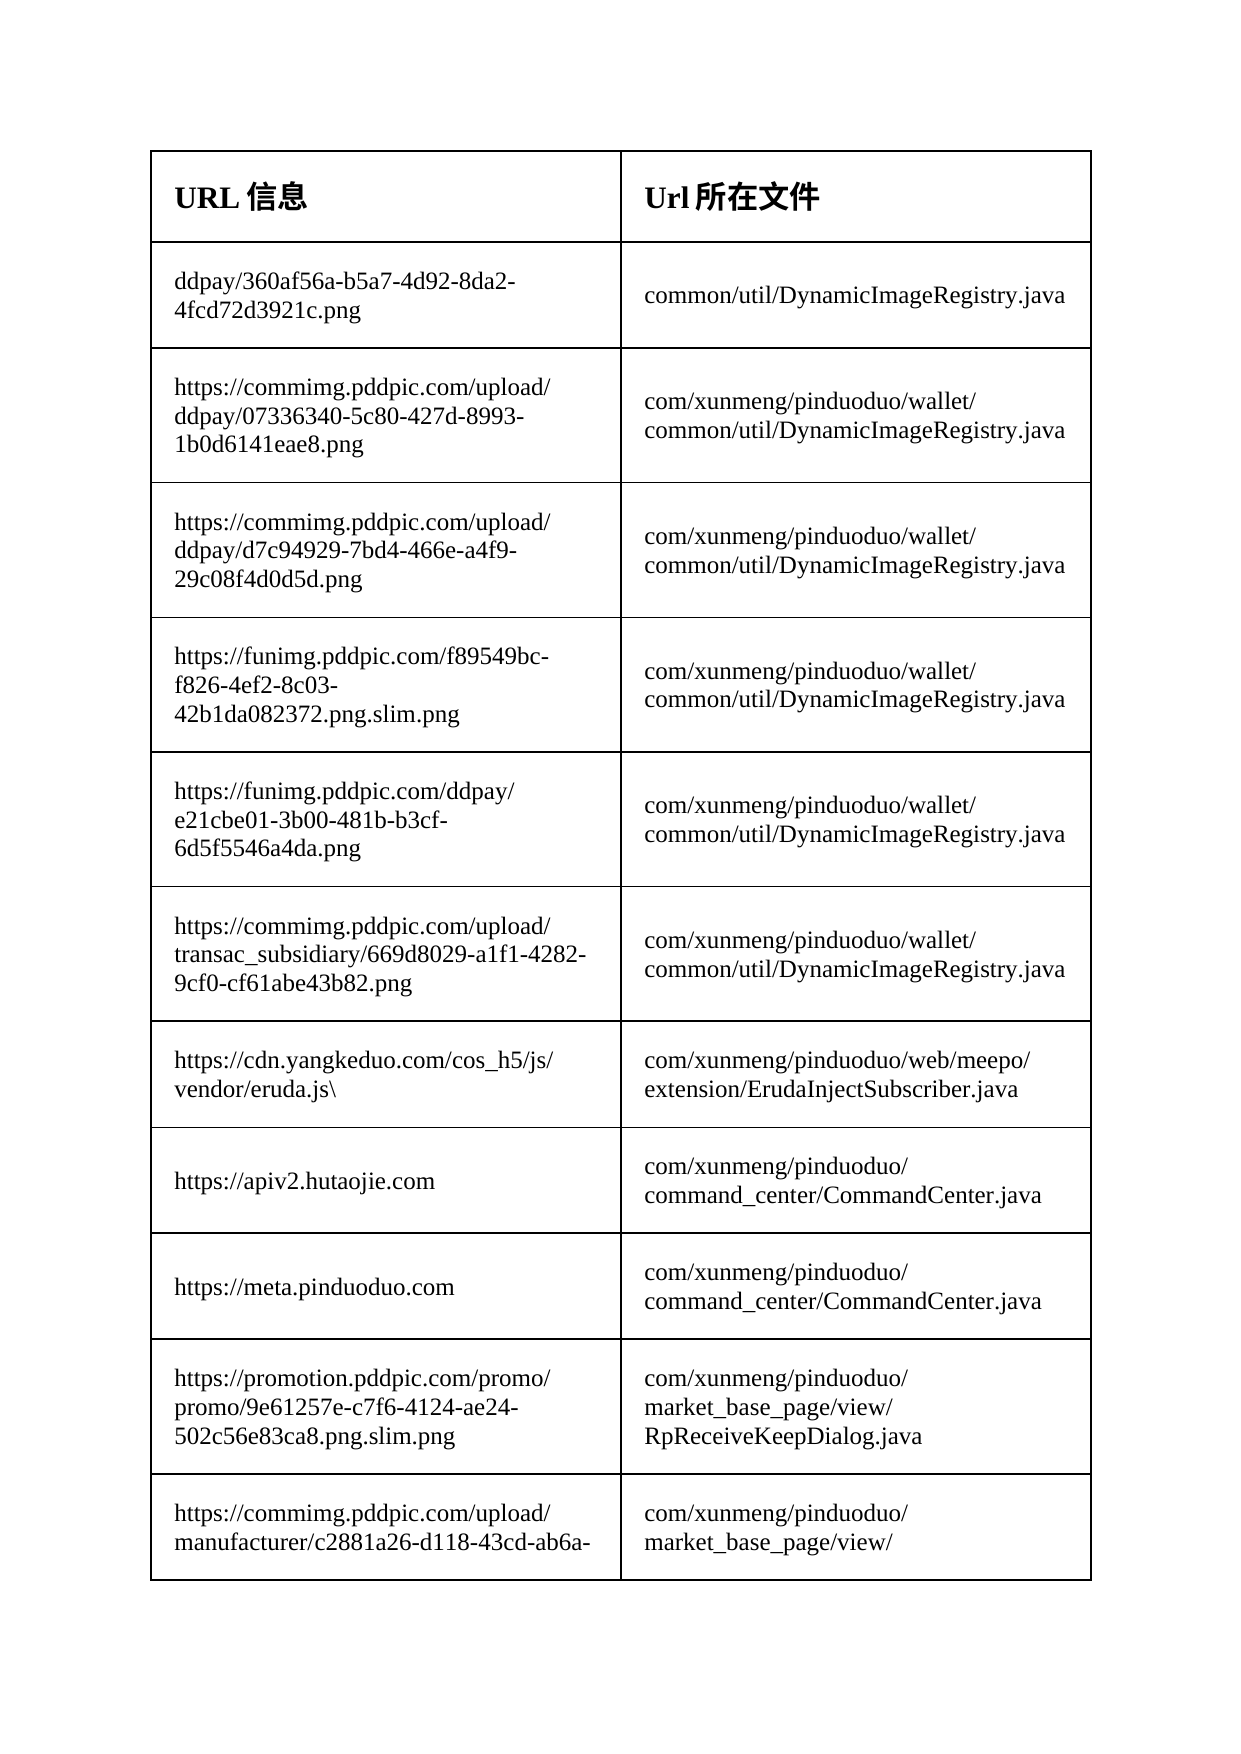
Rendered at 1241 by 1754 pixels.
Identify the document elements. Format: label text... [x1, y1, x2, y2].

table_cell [622, 243, 1090, 347]
table_cell com/xunmeng/pinduoduo/command_center/CommandCenter.java [622, 1128, 1090, 1232]
table_cell https://commimg.pddpic.com/upload/transac_subsidiary/669d8029-a1f1-4282-9cf0-cf61abe43b82.png [152, 887, 620, 1020]
table_cell com/xunmeng/pinduoduo/wallet/common/util/DynamicImageRegistry.java [622, 618, 1090, 751]
table_header URL信息 [152, 152, 620, 241]
table_cell https://funimg.pddpic.com/f89549bc-f826-4ef2-8c03-42b1da082372.png.slim.png [152, 618, 620, 751]
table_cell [152, 1475, 620, 1579]
table_cell https://funimg.pddpic.com/ddpay/e21cbe01-3b00-481b-b3cf-6d5f5546a4da.png [152, 753, 620, 886]
table_cell https://promotion.pddpic.com/promo/promo/9e61257e-c7f6-4124-ae24-502c56e83ca8.png.slim.png [152, 1340, 620, 1473]
table_header Url所在文件 [622, 152, 1090, 241]
table_cell com/xunmeng/pinduoduo/market_base_page/view/RpReceiveKeepDialog.java [622, 1340, 1090, 1473]
table_cell https://commimg.pddpic.com/upload/ddpay/d7c94929-7bd4-466e-a4f9-29c08f4d0d5d.png [152, 483, 620, 616]
table_cell com/xunmeng/pinduoduo/wallet/common/util/DynamicImageRegistry.java [622, 753, 1090, 886]
table_cell https://apiv2.hutaojie.com [152, 1128, 620, 1232]
table_cell com/xunmeng/pinduoduo/web/meepo/extension/ErudaInjectSubscriber.java [622, 1022, 1090, 1126]
table_cell https://commimg.pddpic.com/upload/ddpay/07336340-5c80-427d-8993-1b0d6141eae8.png [152, 349, 620, 482]
table_cell com/xunmeng/pinduoduo/wallet/common/util/DynamicImageRegistry.java [622, 483, 1090, 616]
table_cell com/xunmeng/pinduoduo/command_center/CommandCenter.java [622, 1234, 1090, 1338]
table_cell https://cdn.yangkeduo.com/cos_h5/js/vendor/eruda.js\ [152, 1022, 620, 1126]
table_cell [152, 243, 620, 347]
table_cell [622, 1475, 1090, 1579]
table_cell com/xunmeng/pinduoduo/wallet/common/util/DynamicImageRegistry.java [622, 887, 1090, 1020]
table_cell https://meta.pinduoduo.com [152, 1234, 620, 1338]
table_cell com/xunmeng/pinduoduo/wallet/common/util/DynamicImageRegistry.java [622, 349, 1090, 482]
